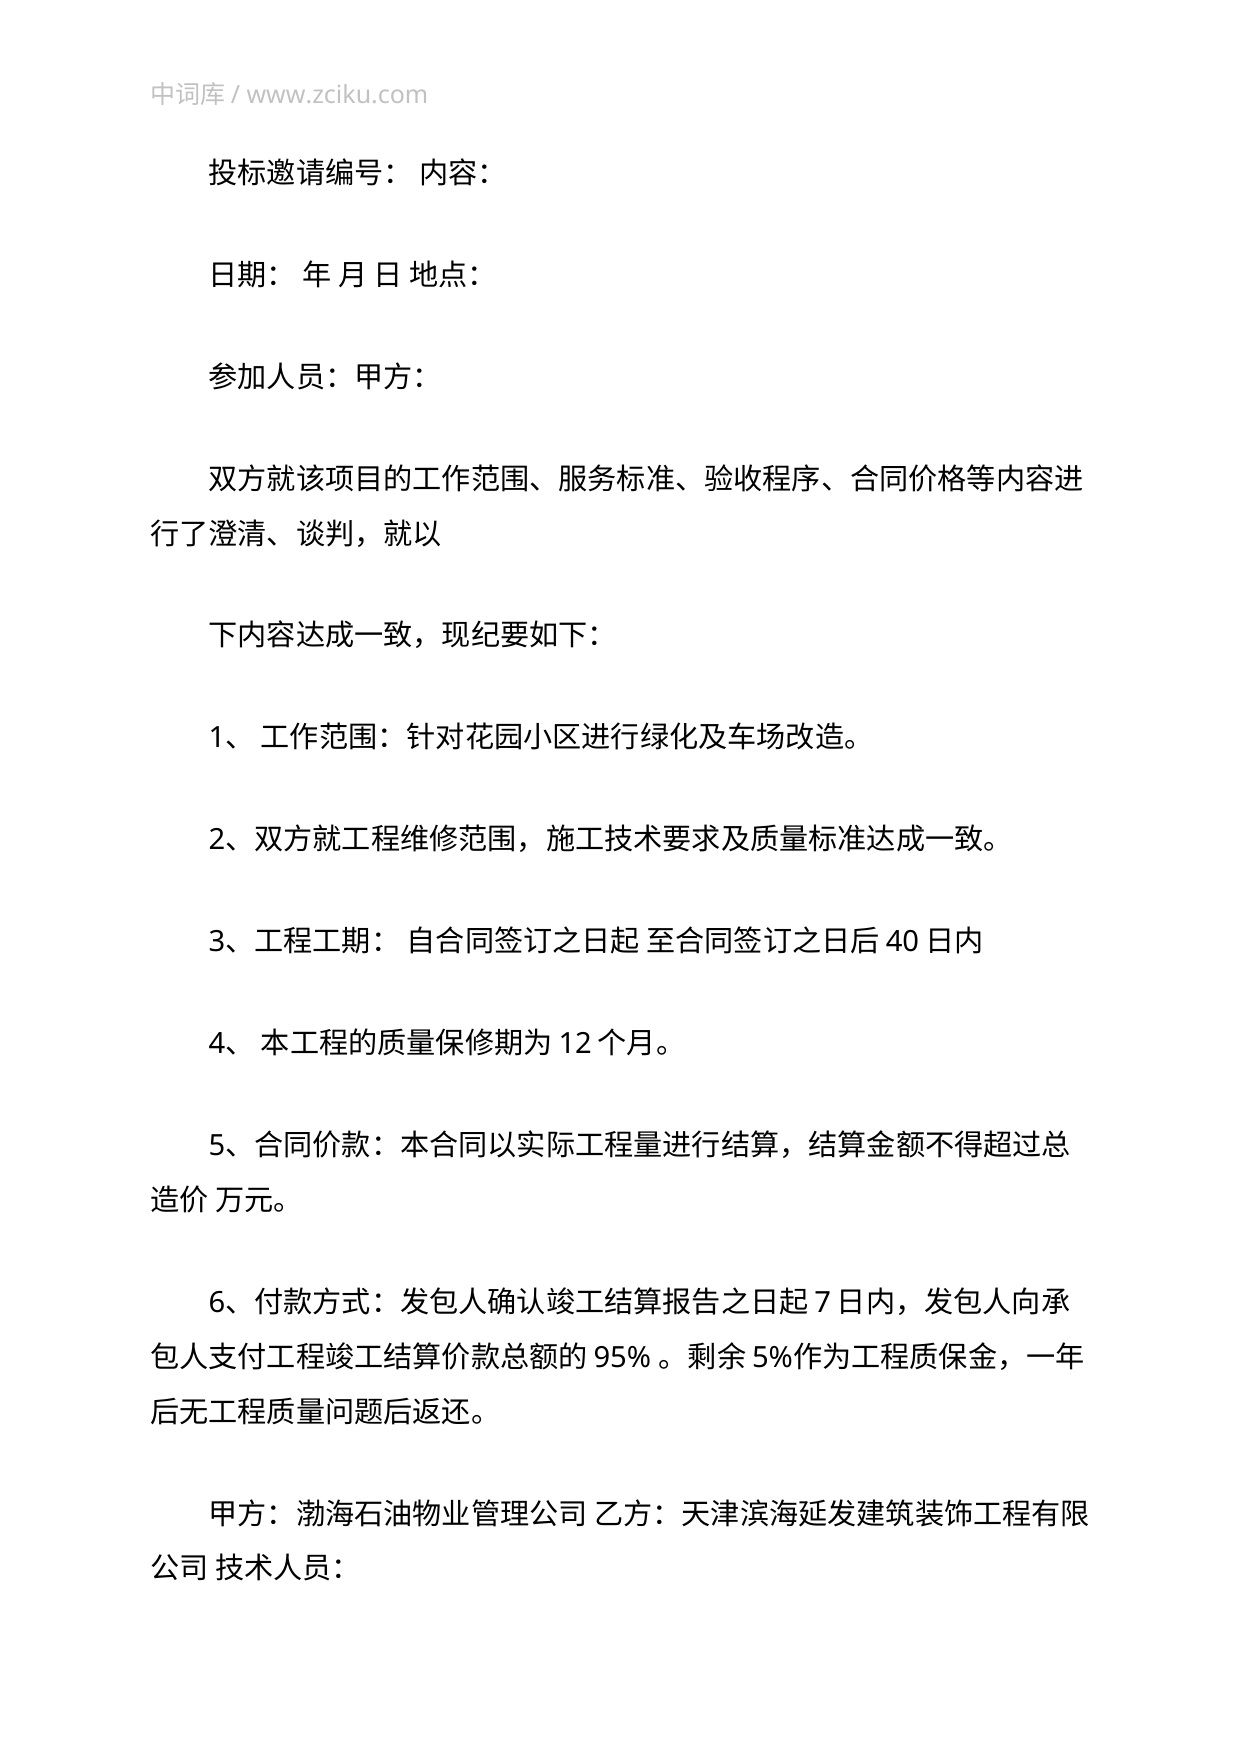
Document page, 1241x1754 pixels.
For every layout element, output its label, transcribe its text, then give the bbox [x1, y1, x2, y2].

text 投标邀请编号： 内容： [150, 150, 1090, 192]
text 甲方：渤海石油物业管理公司 乙方：天津滨海延发建筑装饰工程有限公司 技术人员： [150, 1490, 1090, 1587]
text 3、工程工期： 自合同签订之日起 至合同签订之日后40日内 [150, 918, 1090, 960]
text 5、合同价款：本合同以实际工程量进行结算，结算金额不得超过总造价 万元。 [150, 1122, 1090, 1219]
text 参加人员：甲方： [150, 353, 1090, 396]
text 4、 本工程的质量保修期为12个月。 [150, 1020, 1090, 1062]
text 下内容达成一致，现纪要如下： [150, 612, 1090, 654]
text 1、 工作范围：针对花园小区进行绿化及车场改造。 [150, 714, 1090, 756]
text 日期： 年 月 日 地点： [150, 252, 1090, 294]
text 6、付款方式：发包人确认竣工结算报告之日起7日内，发包人向承包人支付工程竣工结算价款总额的95% 。剩余5%作为工程质保金，一年后无工程质量问题后返还。 [150, 1278, 1090, 1431]
text 双方就该项目的工作范围、服务标准、验收程序、合同价格等内容进行了澄清、谈判，就以 [150, 455, 1090, 552]
text 2、双方就工程维修范围，施工技术要求及质量标准达成一致。 [150, 816, 1090, 858]
